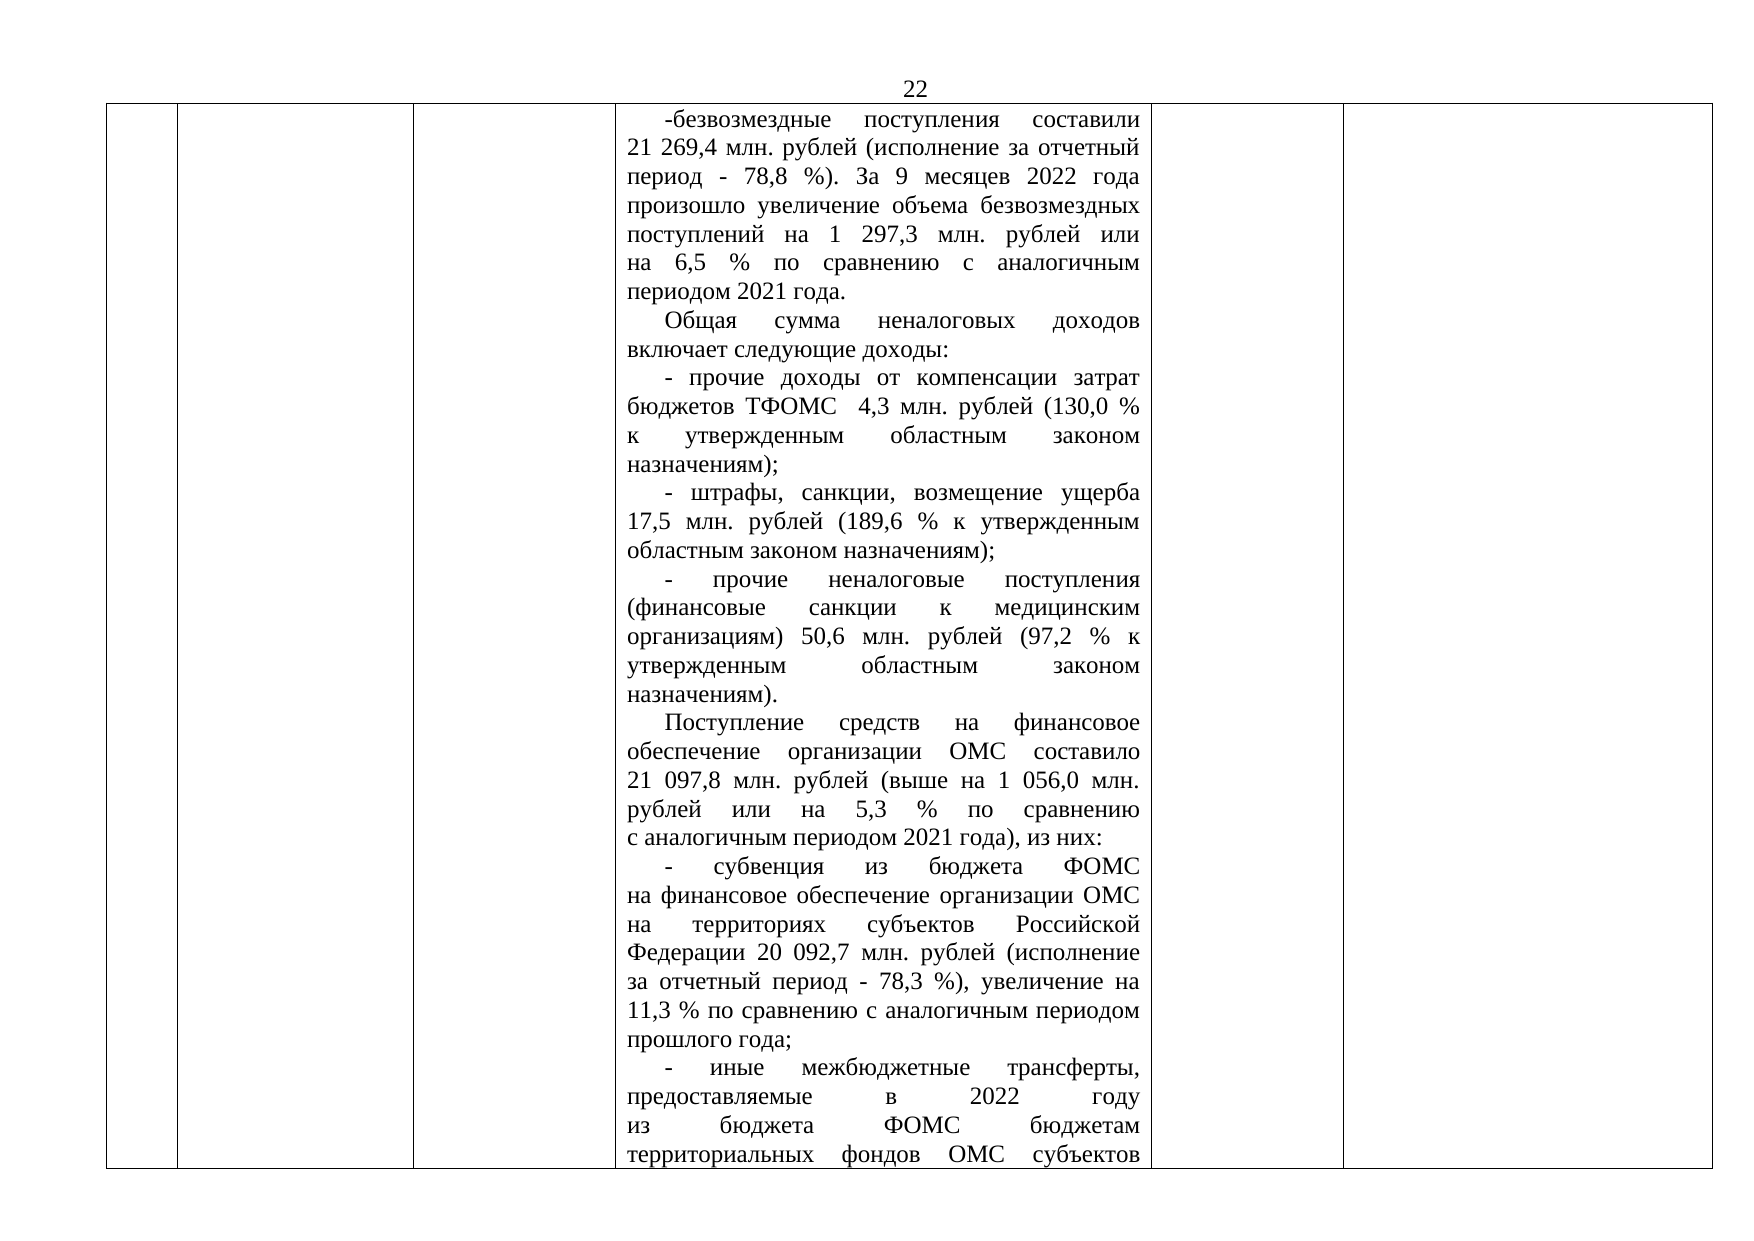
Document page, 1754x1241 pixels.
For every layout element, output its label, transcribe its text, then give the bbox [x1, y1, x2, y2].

table_cell 5 [107, 104, 177, 1167]
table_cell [178, 104, 413, 1167]
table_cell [414, 104, 615, 1167]
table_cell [1344, 104, 1712, 1167]
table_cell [1152, 104, 1343, 1167]
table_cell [616, 104, 1151, 1167]
